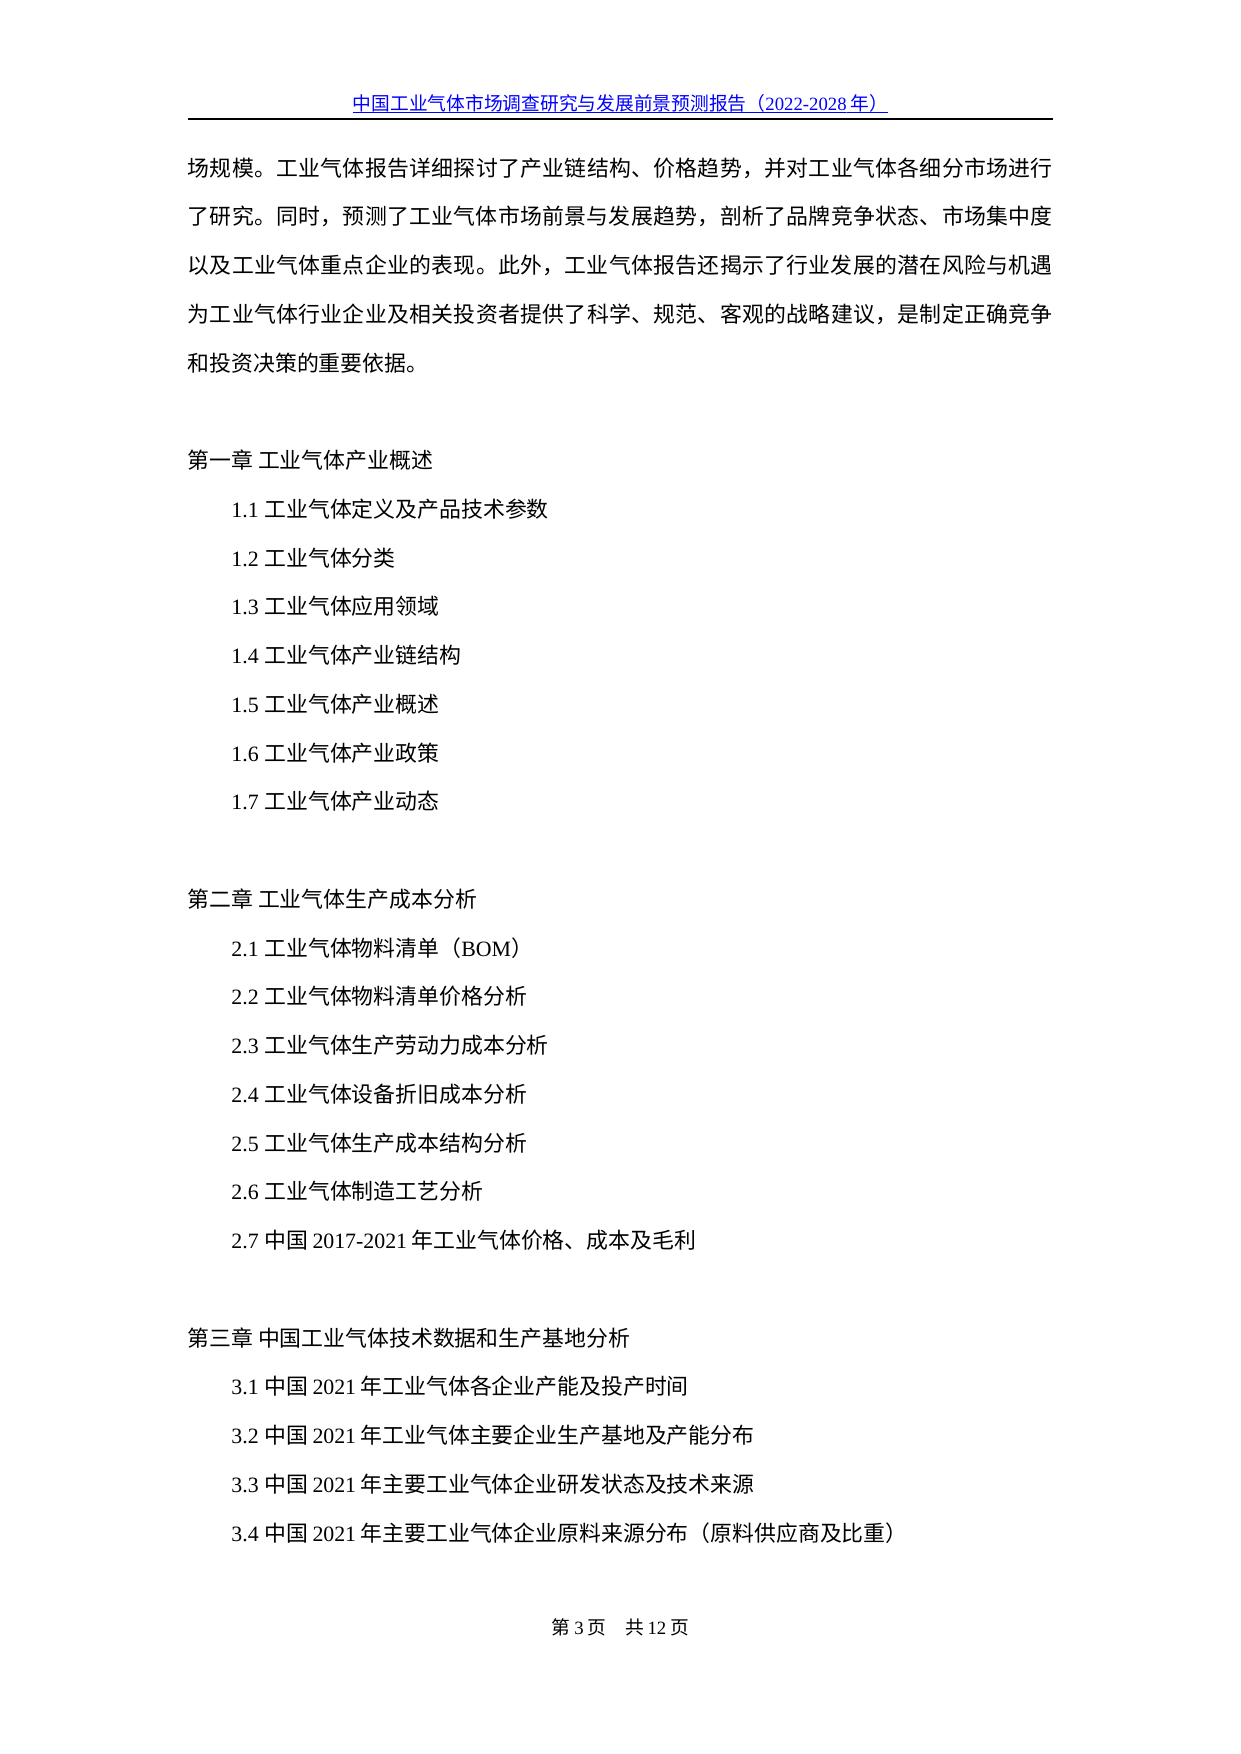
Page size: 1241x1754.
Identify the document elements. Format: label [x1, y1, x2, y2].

text [187, 150, 1053, 1548]
